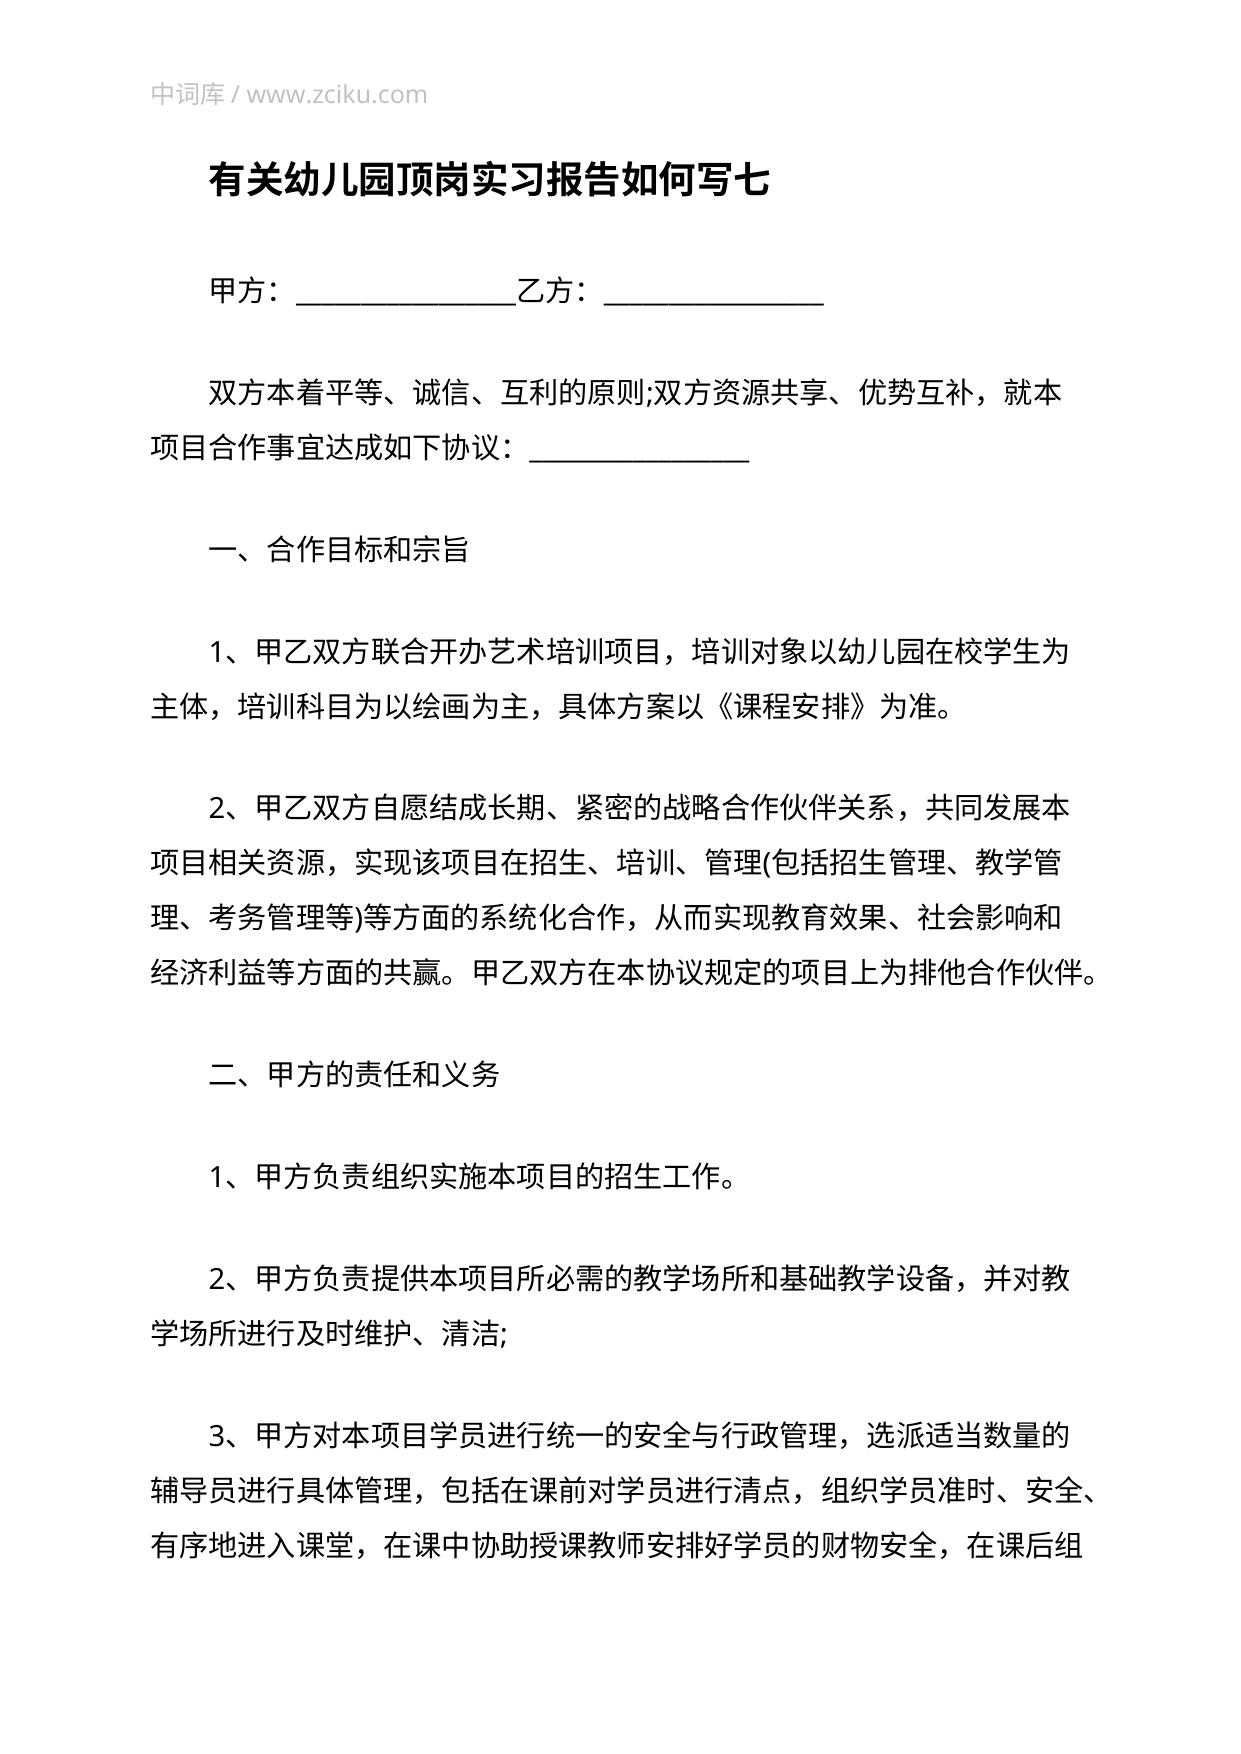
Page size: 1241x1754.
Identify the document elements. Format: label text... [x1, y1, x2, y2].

text 双方本着平等、诚信、互利的原则;双方资源共享、优势互补，就本项目合作事宜达成如下协议：_________________ [150, 369, 1090, 467]
text 1、甲方负责组织实施本项目的招生工作。 [150, 1153, 1090, 1196]
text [150, 1412, 1090, 1564]
text 有关幼儿园顶岗实习报告如何写七 [150, 150, 1090, 204]
text 二、甲方的责任和义务 [150, 1052, 1090, 1094]
text 1、甲乙双方联合开办艺术培训项目，培训对象以幼儿园在校学生为主体，培训科目为以绘画为主，具体方案以《课程安排》为准。 [150, 628, 1090, 725]
text 一、合作目标和宗旨 [150, 526, 1090, 569]
text 甲方：_________________乙方：_________________ [150, 267, 1090, 310]
text 2、甲乙双方自愿结成长期、紧密的战略合作伙伴关系，共同发展本项目相关资源，实现该项目在招生、培训、管理(包括招生管理、教学管理、考务管理等)等方面的系统化合作，从而实现教育效果、社会影响和经济利益等方面的共赢。甲乙双方在本协议规定的项目上为排他合作伙伴。 [150, 785, 1090, 992]
text 2、甲方负责提供本项目所必需的教学场所和基础教学设备，并对教学场所进行及时维护、清洁; [150, 1255, 1090, 1353]
